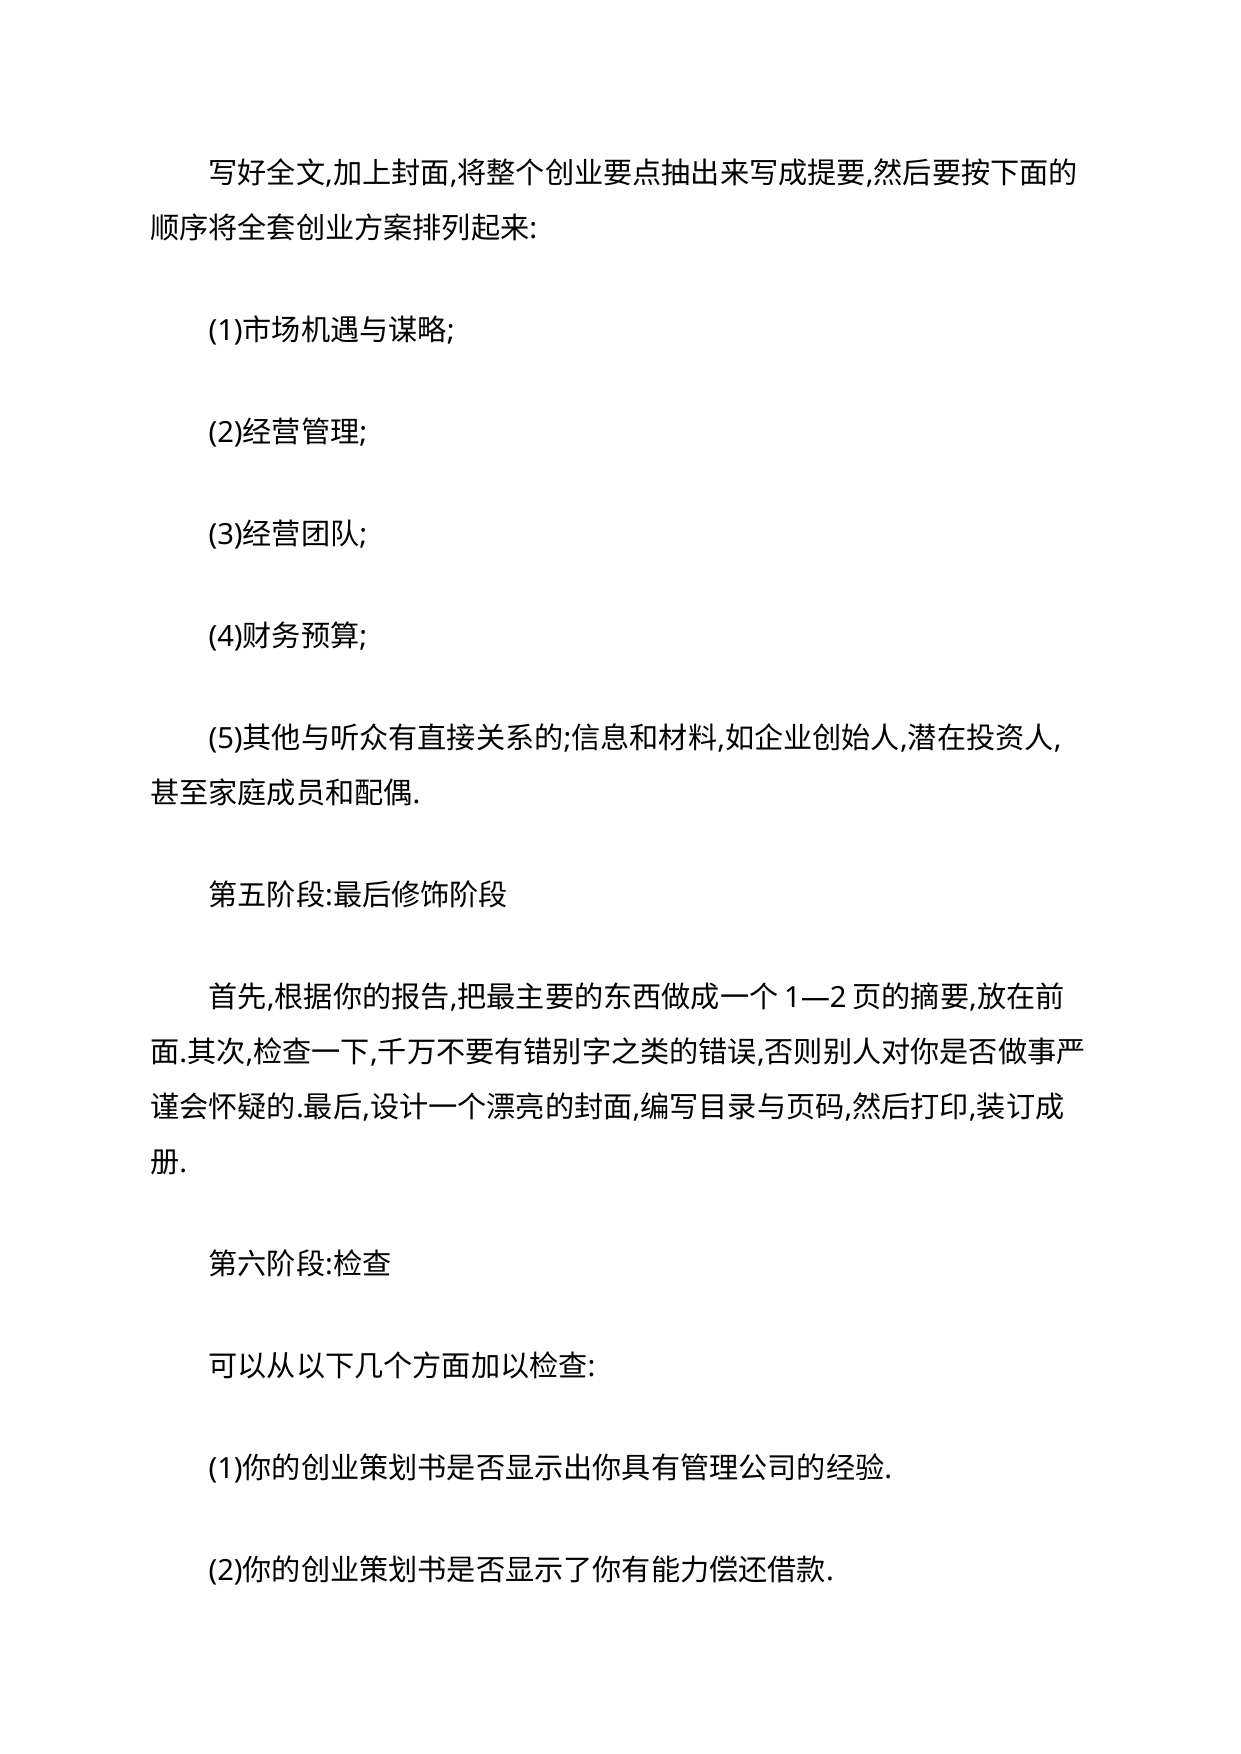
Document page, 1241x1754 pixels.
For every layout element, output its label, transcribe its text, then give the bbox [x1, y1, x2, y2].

text (2)经营管理; [150, 409, 1090, 451]
text 第六阶段:检查 [150, 1241, 1090, 1283]
text 可以从以下几个方面加以检查: [150, 1343, 1090, 1385]
text 写好全文,加上封面,将整个创业要点抽出来写成提要,然后要按下面的顺序将全套创业方案排列起来: [150, 150, 1090, 247]
text (4)财务预算; [150, 613, 1090, 655]
text (5)其他与听众有直接关系的;信息和材料,如企业创始人,潜在投资人,甚至家庭成员和配偶. [150, 715, 1090, 812]
text (1)市场机遇与谋略; [150, 307, 1090, 349]
text 第五阶段:最后修饰阶段 [150, 872, 1090, 914]
text (2)你的创业策划书是否显示了你有能力偿还借款. [150, 1547, 1090, 1589]
text (1)你的创业策划书是否显示出你具有管理公司的经验. [150, 1445, 1090, 1487]
text 首先,根据你的报告,把最主要的东西做成一个1—2页的摘要,放在前面.其次,检查一下,千万不要有错别字之类的错误,否则别人对你是否做事严谨会怀疑的.最后,设计一个漂亮的封面,编写目录与页码,然后打印,装订成册. [150, 974, 1090, 1181]
text (3)经营团队; [150, 511, 1090, 553]
